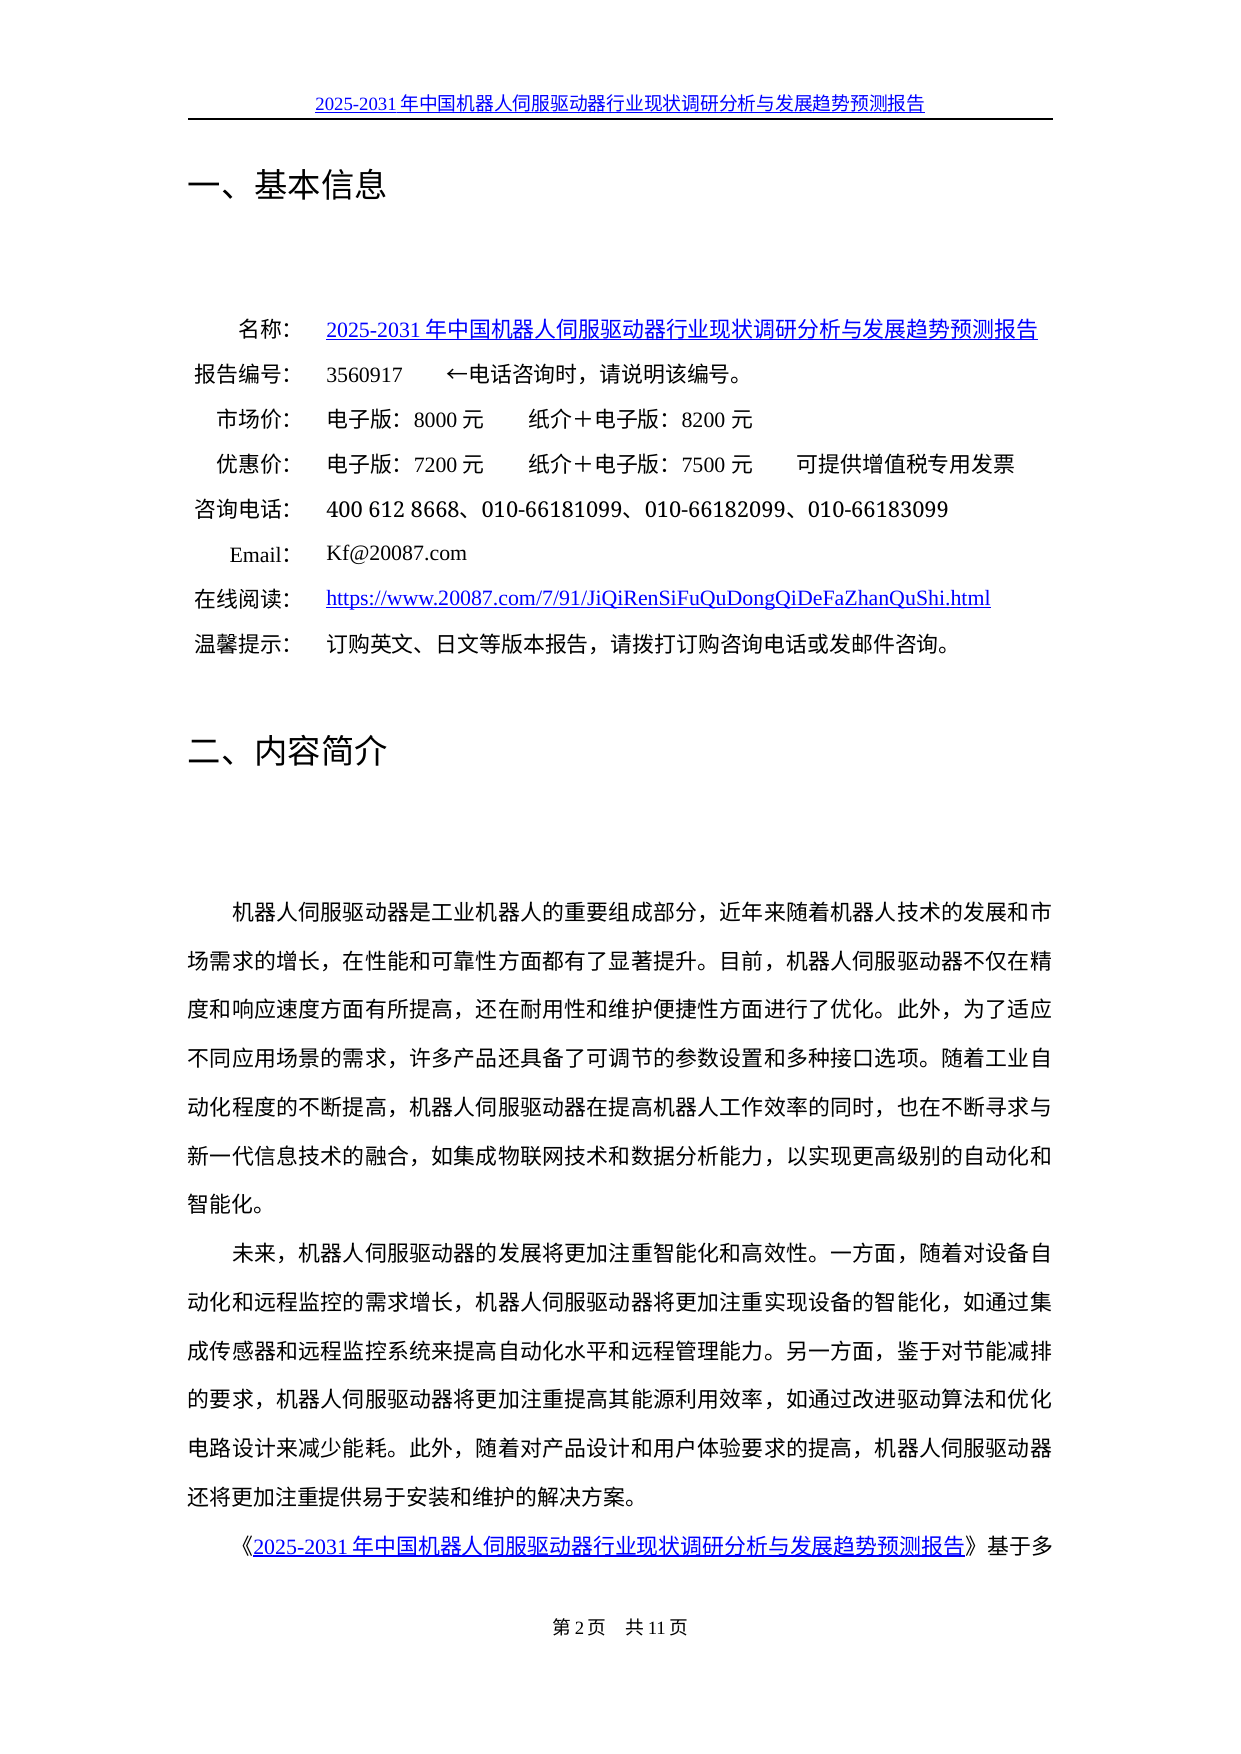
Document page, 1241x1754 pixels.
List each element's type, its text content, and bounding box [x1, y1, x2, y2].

table_header 2025-2031年中国机器人伺服驱动器行业现状调研分析与发展趋势预测报告 [315, 312, 1073, 357]
table_cell 咨询电话： [167, 492, 315, 537]
table_cell 优惠价： [167, 447, 315, 492]
table_cell [315, 582, 1073, 627]
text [187, 894, 1053, 1561]
title 一、基本信息 [187, 150, 1053, 215]
table_cell 市场价： [167, 402, 315, 447]
title 二、内容简介 [187, 717, 1053, 782]
table_header 名称： [167, 312, 315, 357]
table_cell 订购英文、日文等版本报告，请拨打订购咨询电话或发邮件咨询。 [315, 627, 1073, 672]
table_cell 报告编号： [167, 357, 315, 402]
table_cell Kf@20087.com [315, 537, 1073, 582]
table_cell 3560917 ←电话咨询时，请说明该编号。 [315, 357, 1073, 402]
table_cell 电子版：8000 元 纸介＋电子版：8200 元 [315, 402, 1073, 447]
table_cell 400 612 8668、010-66181099、010-66182099、010-66183099 [315, 492, 1073, 537]
table_cell 电子版：7200 元 纸介＋电子版：7500 元 可提供增值税专用发票 [315, 447, 1073, 492]
table_cell 温馨提示： [167, 627, 315, 672]
table_cell 在线阅读： [167, 582, 315, 627]
table_cell Email： [167, 537, 315, 582]
